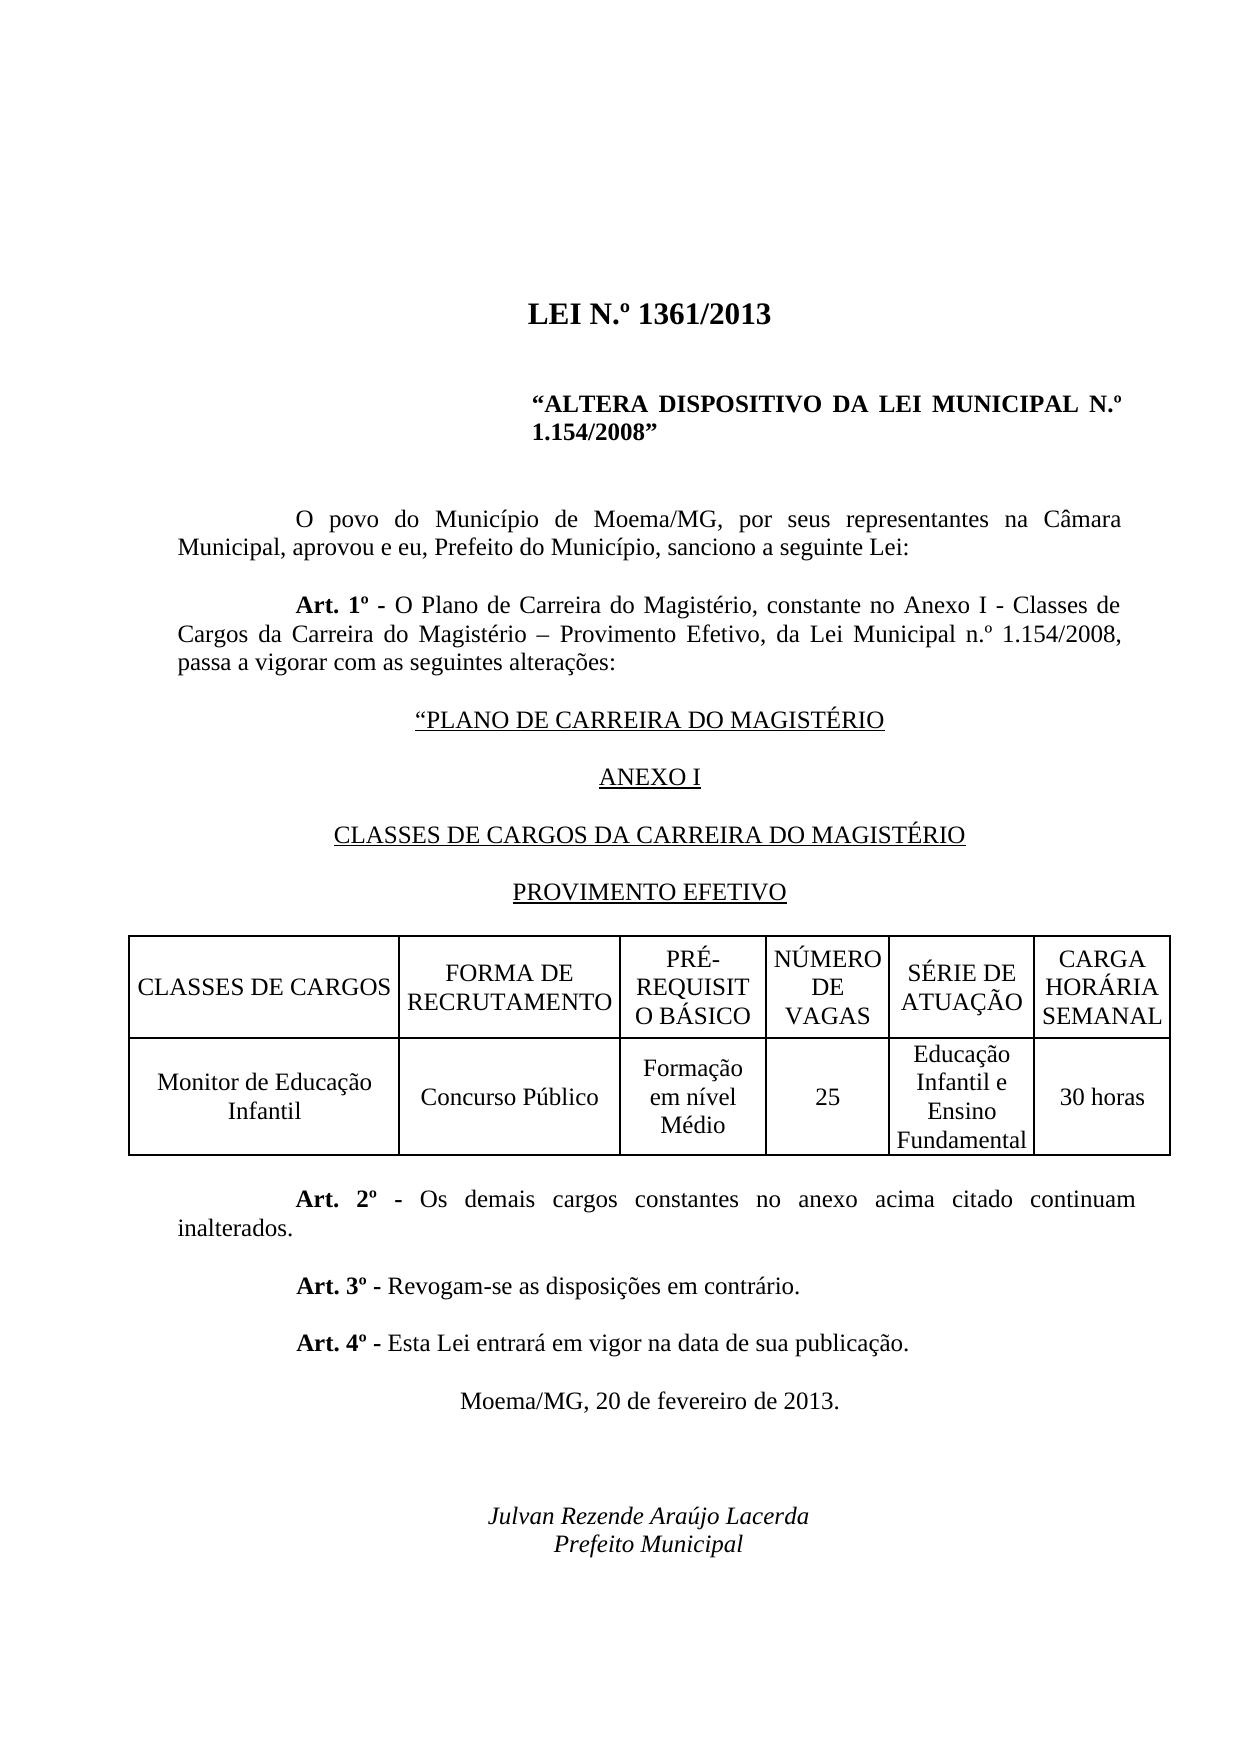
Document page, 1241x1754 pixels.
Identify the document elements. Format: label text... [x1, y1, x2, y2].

subtitle “PLANO DE CARREIRA DO MAGISTÉRIO [177, 705, 1122, 734]
subtitle PROVIMENTO EFETIVO [177, 877, 1122, 906]
text Moema/MG, 20 de fevereiro de 2013. [177, 1386, 1122, 1414]
text Art. 2º - Os demais cargos constantes no anexo acima citado continuam inalterados. [177, 1184, 1136, 1242]
table_cell Educação Infantil e Ensino Fundamental [890, 1039, 1033, 1154]
subtitle Art. 1º - O Plano de Carreira do Magistério, constante no Anexo I - Classes de Cargos da Carreira do Magistério – Provimento Efetivo, da Lei Municipal n.º 1.154/2008, passa a vigorar com as seguintes alterações: [177, 590, 1122, 676]
text LEI N.º 1361/2013 [177, 295, 1122, 331]
table_cell Monitor de Educação Infantil [130, 1039, 398, 1154]
table_cell 25 [767, 1039, 888, 1154]
subtitle ANEXO I [177, 762, 1122, 791]
table_cell Formação em nível Médio [621, 1039, 765, 1154]
text Art. 4º - Esta Lei entrará em vigor na data de sua publicação. [177, 1328, 1122, 1357]
table_header CLASSES DE CARGOS [130, 937, 398, 1037]
table_cell Concurso Público [400, 1039, 619, 1154]
table_header PRÉ-REQUISITO BÁSICO [621, 937, 765, 1037]
table_header SÉRIE DE ATUAÇÃO [890, 937, 1033, 1037]
text Julvan Rezende Araújo Lacerda [177, 1501, 1122, 1529]
table_header NÚMERO DE VAGAS [767, 937, 888, 1037]
text Prefeito Municipal [177, 1529, 1122, 1558]
table_cell 30 horas [1035, 1039, 1169, 1154]
text O povo do Município de Moema/MG, por seus representantes na Câmara Municipal, aprovou e eu, Prefeito do Município, sanciono a seguinte Lei: [177, 504, 1122, 561]
table_header FORMA DE RECRUTAMENTO [400, 937, 619, 1037]
subtitle CLASSES DE CARGOS DA CARREIRA DO MAGISTÉRIO [177, 820, 1122, 849]
text Art. 3º - Revogam-se as disposições em contrário. [177, 1271, 1122, 1299]
table_header CARGA HORÁRIA SEMANAL [1035, 937, 1169, 1037]
text “ALTERA DISPOSITIVO DA LEI MUNICIPAL N.º 1.154/2008” [532, 389, 1122, 446]
